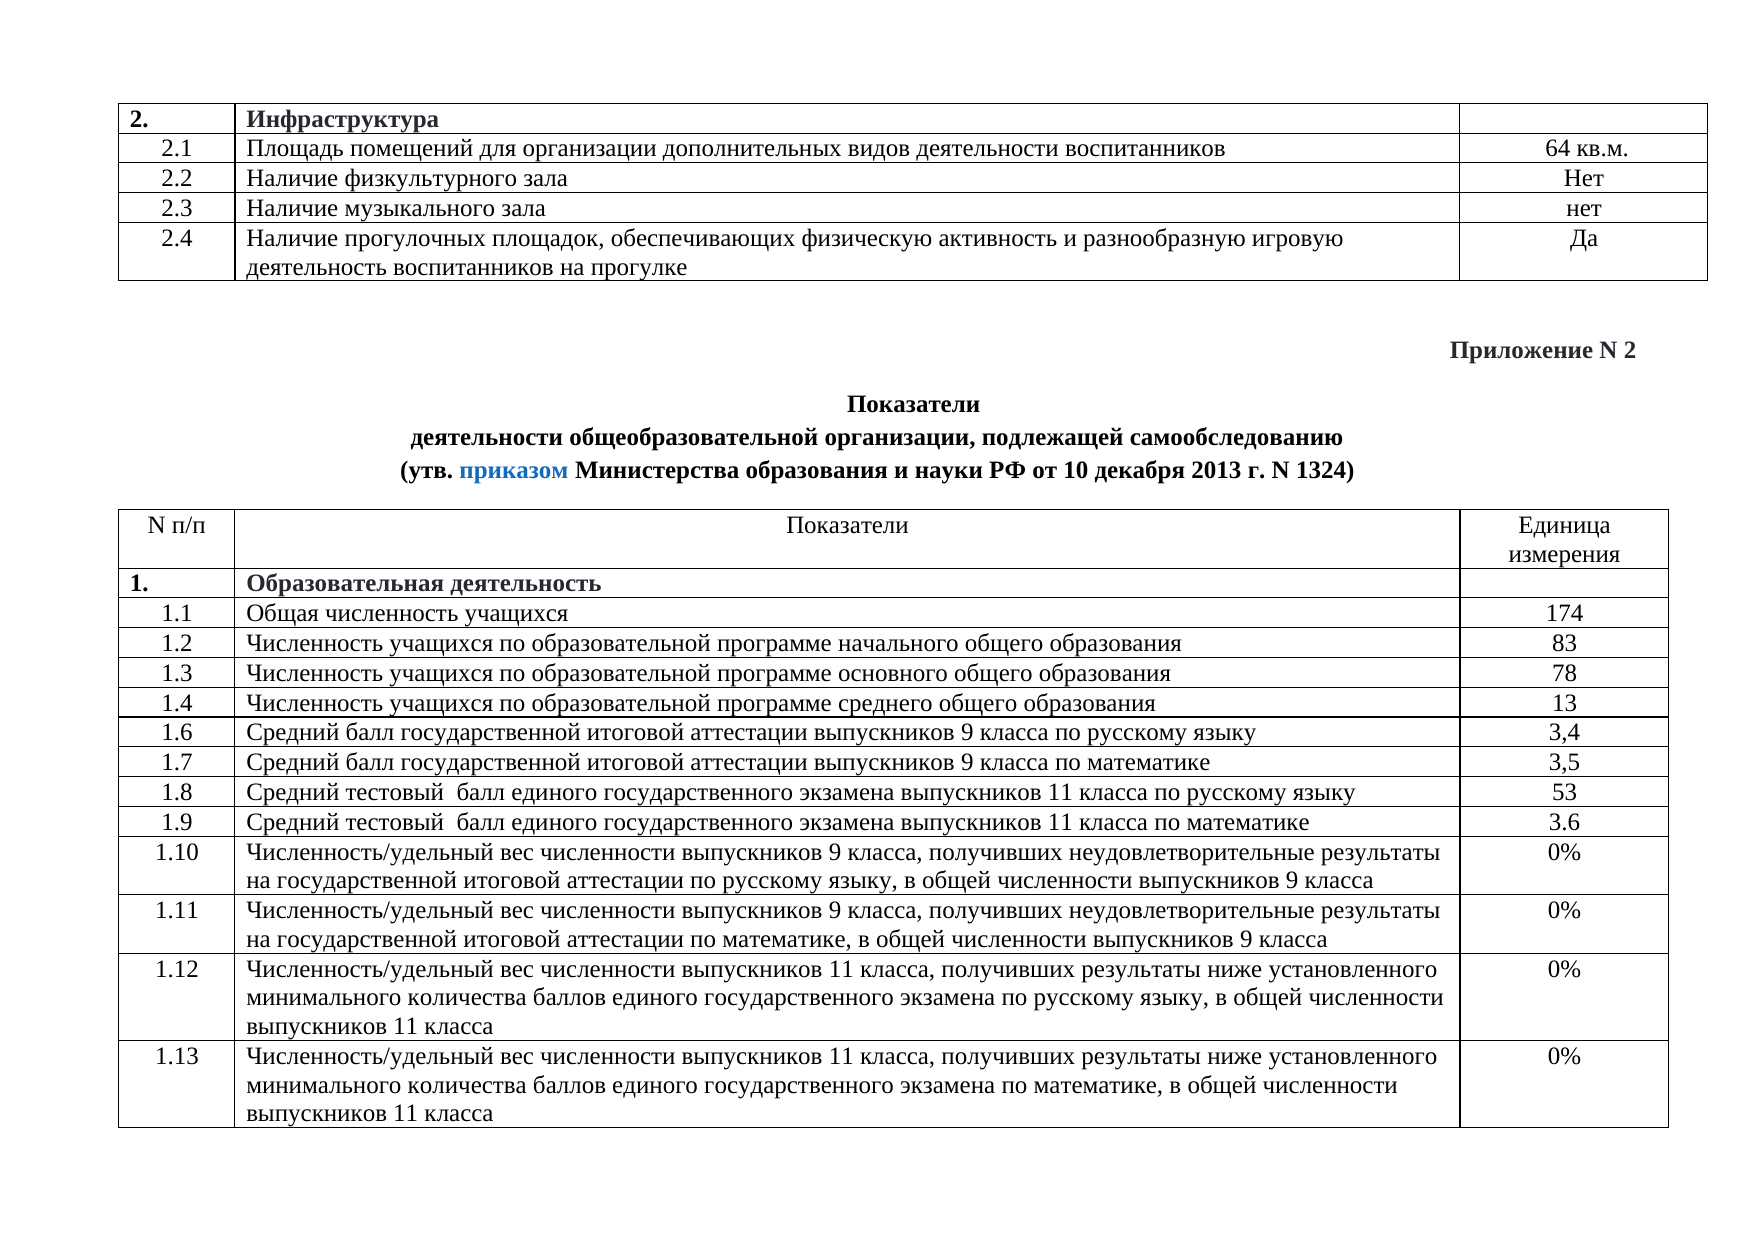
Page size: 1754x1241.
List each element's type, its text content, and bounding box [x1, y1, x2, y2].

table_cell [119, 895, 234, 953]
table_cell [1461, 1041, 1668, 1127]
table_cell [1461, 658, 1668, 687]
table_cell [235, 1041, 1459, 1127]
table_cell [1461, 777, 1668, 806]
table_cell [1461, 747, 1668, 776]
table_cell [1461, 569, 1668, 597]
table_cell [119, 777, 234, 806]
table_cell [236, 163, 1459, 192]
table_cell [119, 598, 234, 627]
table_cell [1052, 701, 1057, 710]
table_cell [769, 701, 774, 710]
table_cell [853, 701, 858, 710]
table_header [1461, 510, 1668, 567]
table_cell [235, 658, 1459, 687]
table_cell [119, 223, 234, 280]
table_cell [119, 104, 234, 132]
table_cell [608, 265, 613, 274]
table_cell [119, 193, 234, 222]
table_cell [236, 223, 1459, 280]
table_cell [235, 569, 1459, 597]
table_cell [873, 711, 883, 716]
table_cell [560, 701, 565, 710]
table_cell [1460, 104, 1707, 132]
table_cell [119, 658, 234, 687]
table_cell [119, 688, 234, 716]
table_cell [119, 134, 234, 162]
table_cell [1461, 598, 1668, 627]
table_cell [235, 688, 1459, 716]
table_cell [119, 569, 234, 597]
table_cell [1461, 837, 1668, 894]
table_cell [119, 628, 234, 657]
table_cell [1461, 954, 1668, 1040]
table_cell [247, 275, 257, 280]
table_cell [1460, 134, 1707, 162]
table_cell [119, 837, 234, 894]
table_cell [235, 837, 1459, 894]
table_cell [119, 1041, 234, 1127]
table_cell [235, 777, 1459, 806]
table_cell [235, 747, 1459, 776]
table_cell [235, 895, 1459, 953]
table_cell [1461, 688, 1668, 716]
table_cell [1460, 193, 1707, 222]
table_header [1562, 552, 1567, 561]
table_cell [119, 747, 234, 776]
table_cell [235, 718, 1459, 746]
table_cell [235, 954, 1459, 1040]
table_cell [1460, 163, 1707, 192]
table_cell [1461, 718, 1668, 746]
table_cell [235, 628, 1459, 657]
text Показатели деятельности общеобразовательной организации, подлежащей самообследованию (утв. приказом Министерства образования и науки РФ от 10 декабря 2013 г. N 1324) [118, 389, 1636, 484]
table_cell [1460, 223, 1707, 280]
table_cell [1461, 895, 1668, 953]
text Приложение N 2 [118, 335, 1636, 364]
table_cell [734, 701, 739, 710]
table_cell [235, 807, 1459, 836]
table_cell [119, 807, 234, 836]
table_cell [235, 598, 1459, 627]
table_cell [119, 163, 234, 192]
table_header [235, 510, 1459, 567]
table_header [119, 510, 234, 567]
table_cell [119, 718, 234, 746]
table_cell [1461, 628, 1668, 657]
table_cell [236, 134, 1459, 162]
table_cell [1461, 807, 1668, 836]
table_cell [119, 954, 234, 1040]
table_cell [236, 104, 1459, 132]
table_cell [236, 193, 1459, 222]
